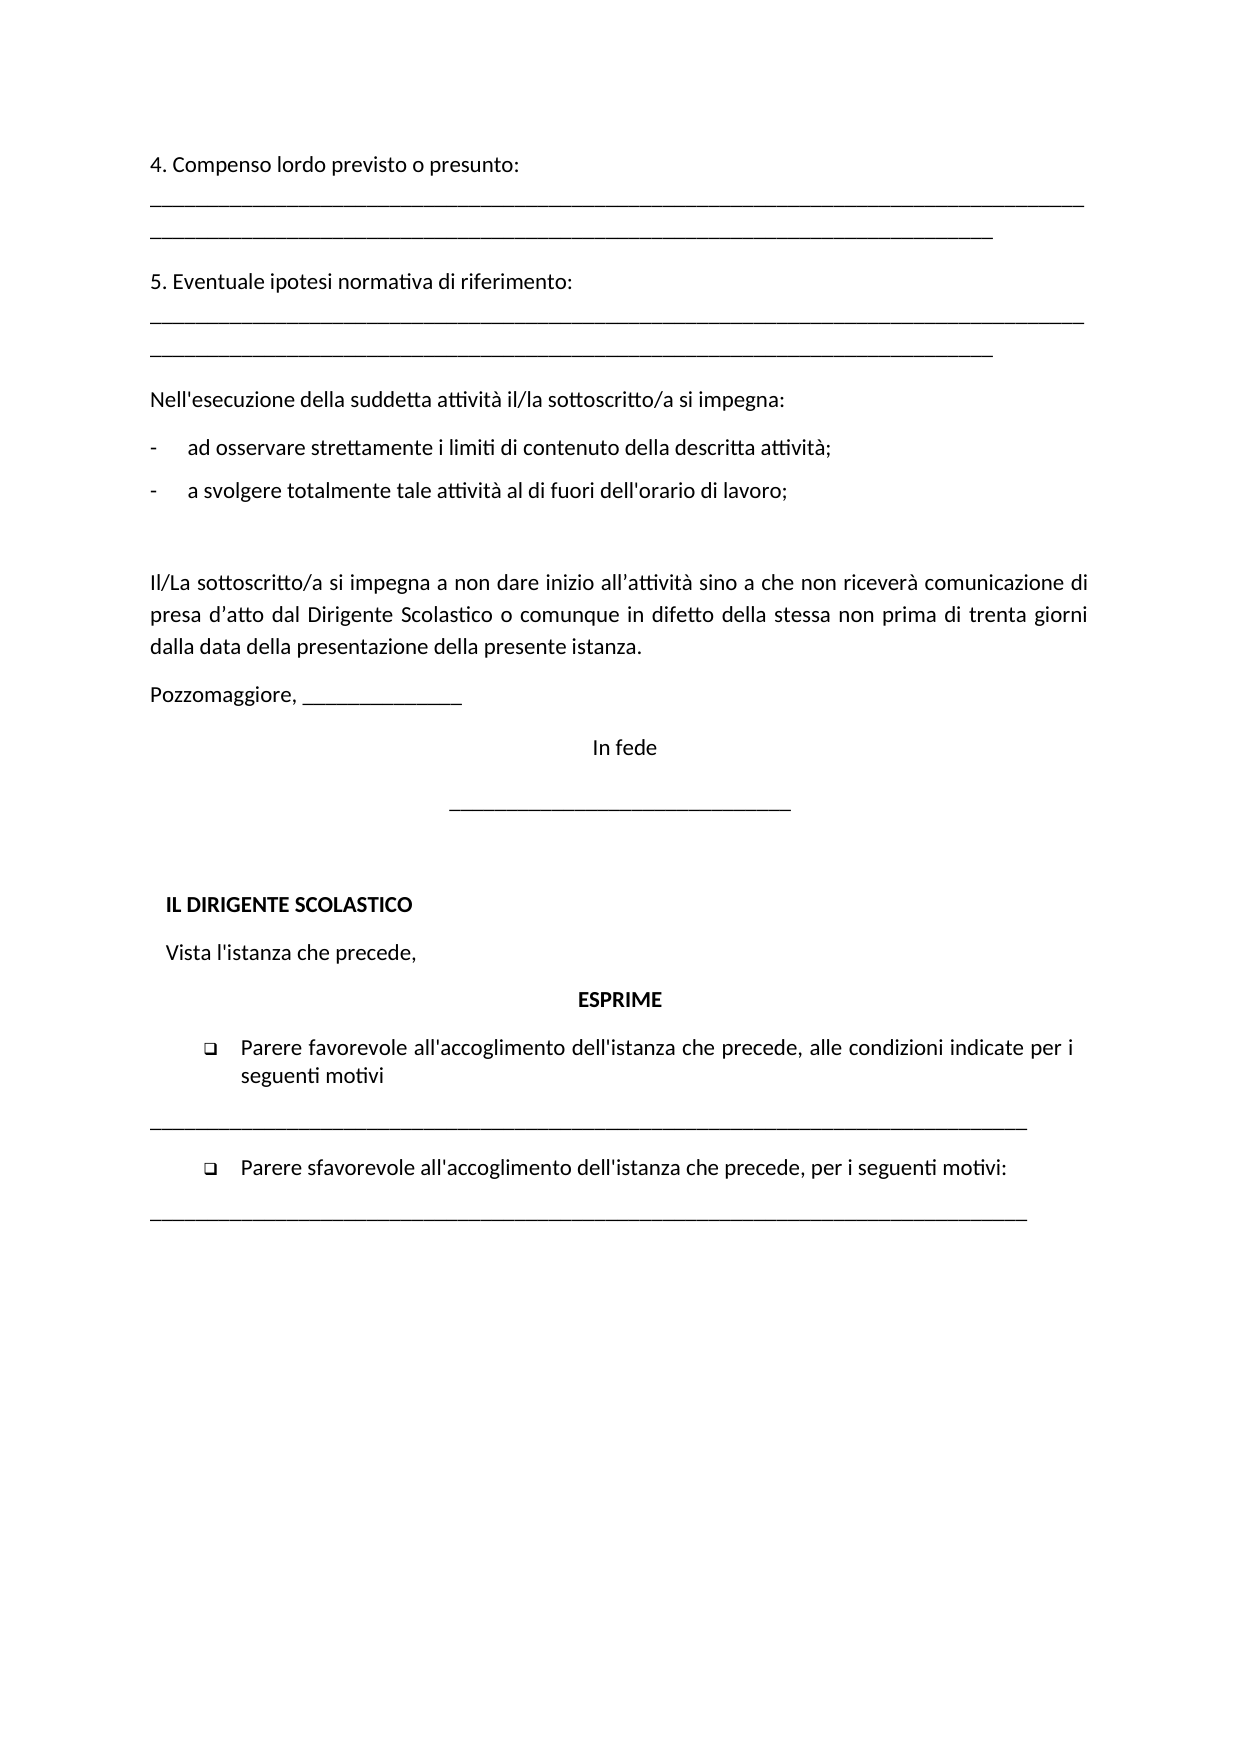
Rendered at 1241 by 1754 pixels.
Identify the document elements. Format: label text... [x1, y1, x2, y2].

text Vista l'istanza che precede, [166, 938, 1074, 966]
list ad osservare strettamente i limiti di contenuto della descritta attività; [150, 433, 1090, 461]
text IL DIRIGENTE SCOLASTICO [166, 890, 1074, 918]
text _____________________________________________________________________________ [150, 1105, 1074, 1133]
list Parere favorevole all'accoglimento dell'istanza che precede, alle condizioni indicate per i seguenti motivi [203, 1033, 1074, 1089]
text In fede [519, 733, 1090, 761]
text Il/La sottoscritto/a si impegna a non dare inizio all’attività sino a che non riceverà comunicazione di presa d’atto dal Dirigente Scolastico o comunque in difetto della stessa non prima di trenta giorni dalla data della presentazione della presente istanza. [150, 568, 1090, 660]
list a svolgere totalmente tale attività al di fuori dell'orario di lavoro; [150, 476, 1090, 504]
text 4. Compenso lordo previsto o presunto: ____________________________________________________________________________________________________________________________________________________________ [150, 150, 1090, 242]
text _____________________________________________________________________________ [150, 1196, 1074, 1224]
text 5. Eventuale ipotesi normativa di riferimento: ____________________________________________________________________________________________________________________________________________________________ [150, 267, 1090, 360]
text ______________________________ [166, 786, 1074, 814]
text ESPRIME [166, 985, 1074, 1013]
text Nell'esecuzione della suddetta attività il/la sottoscritto/a si impegna: [150, 385, 1090, 413]
list Parere sfavorevole all'accoglimento dell'istanza che precede, per i seguenti motivi: [203, 1153, 1074, 1181]
text Pozzomaggiore, ______________ [150, 680, 1090, 708]
